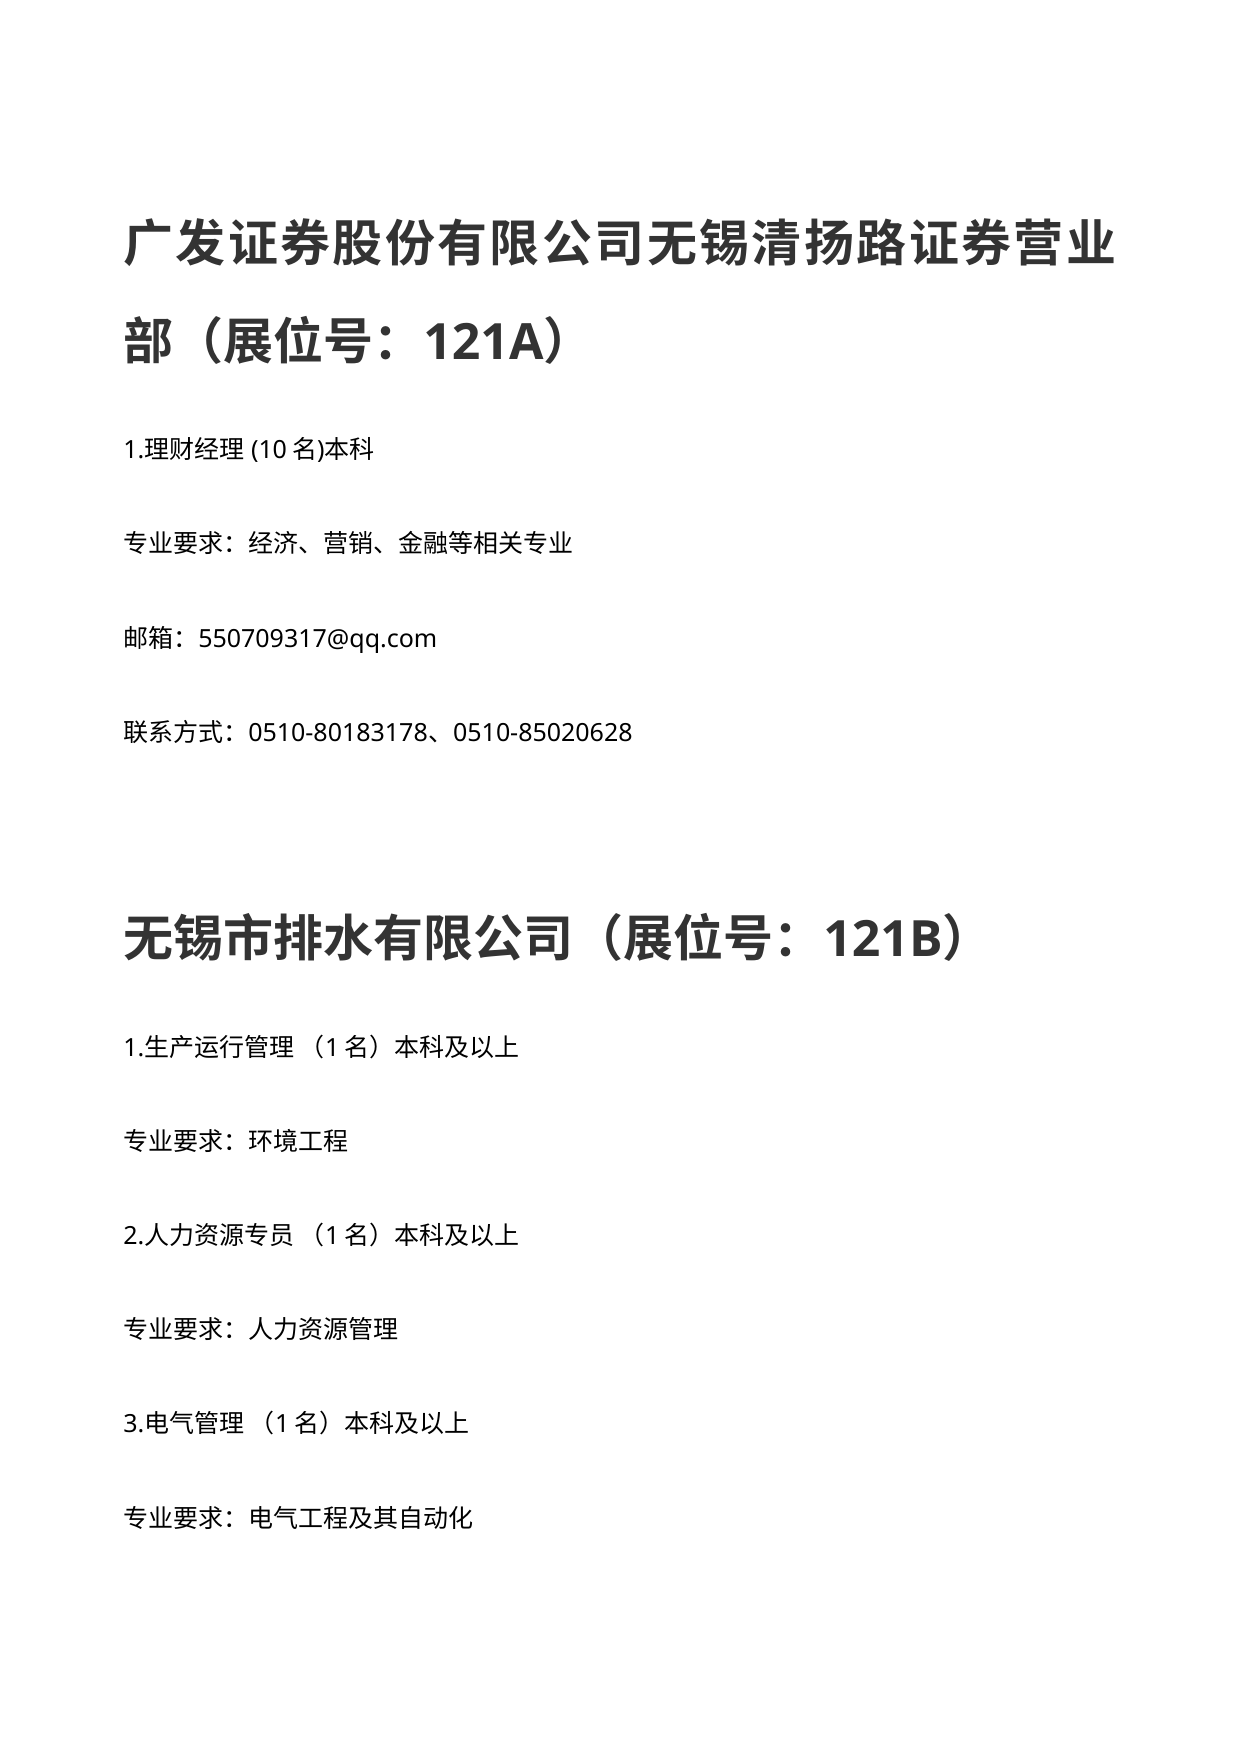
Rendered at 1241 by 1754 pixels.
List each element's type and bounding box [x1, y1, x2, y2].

table_cell [123, 162, 1117, 1578]
